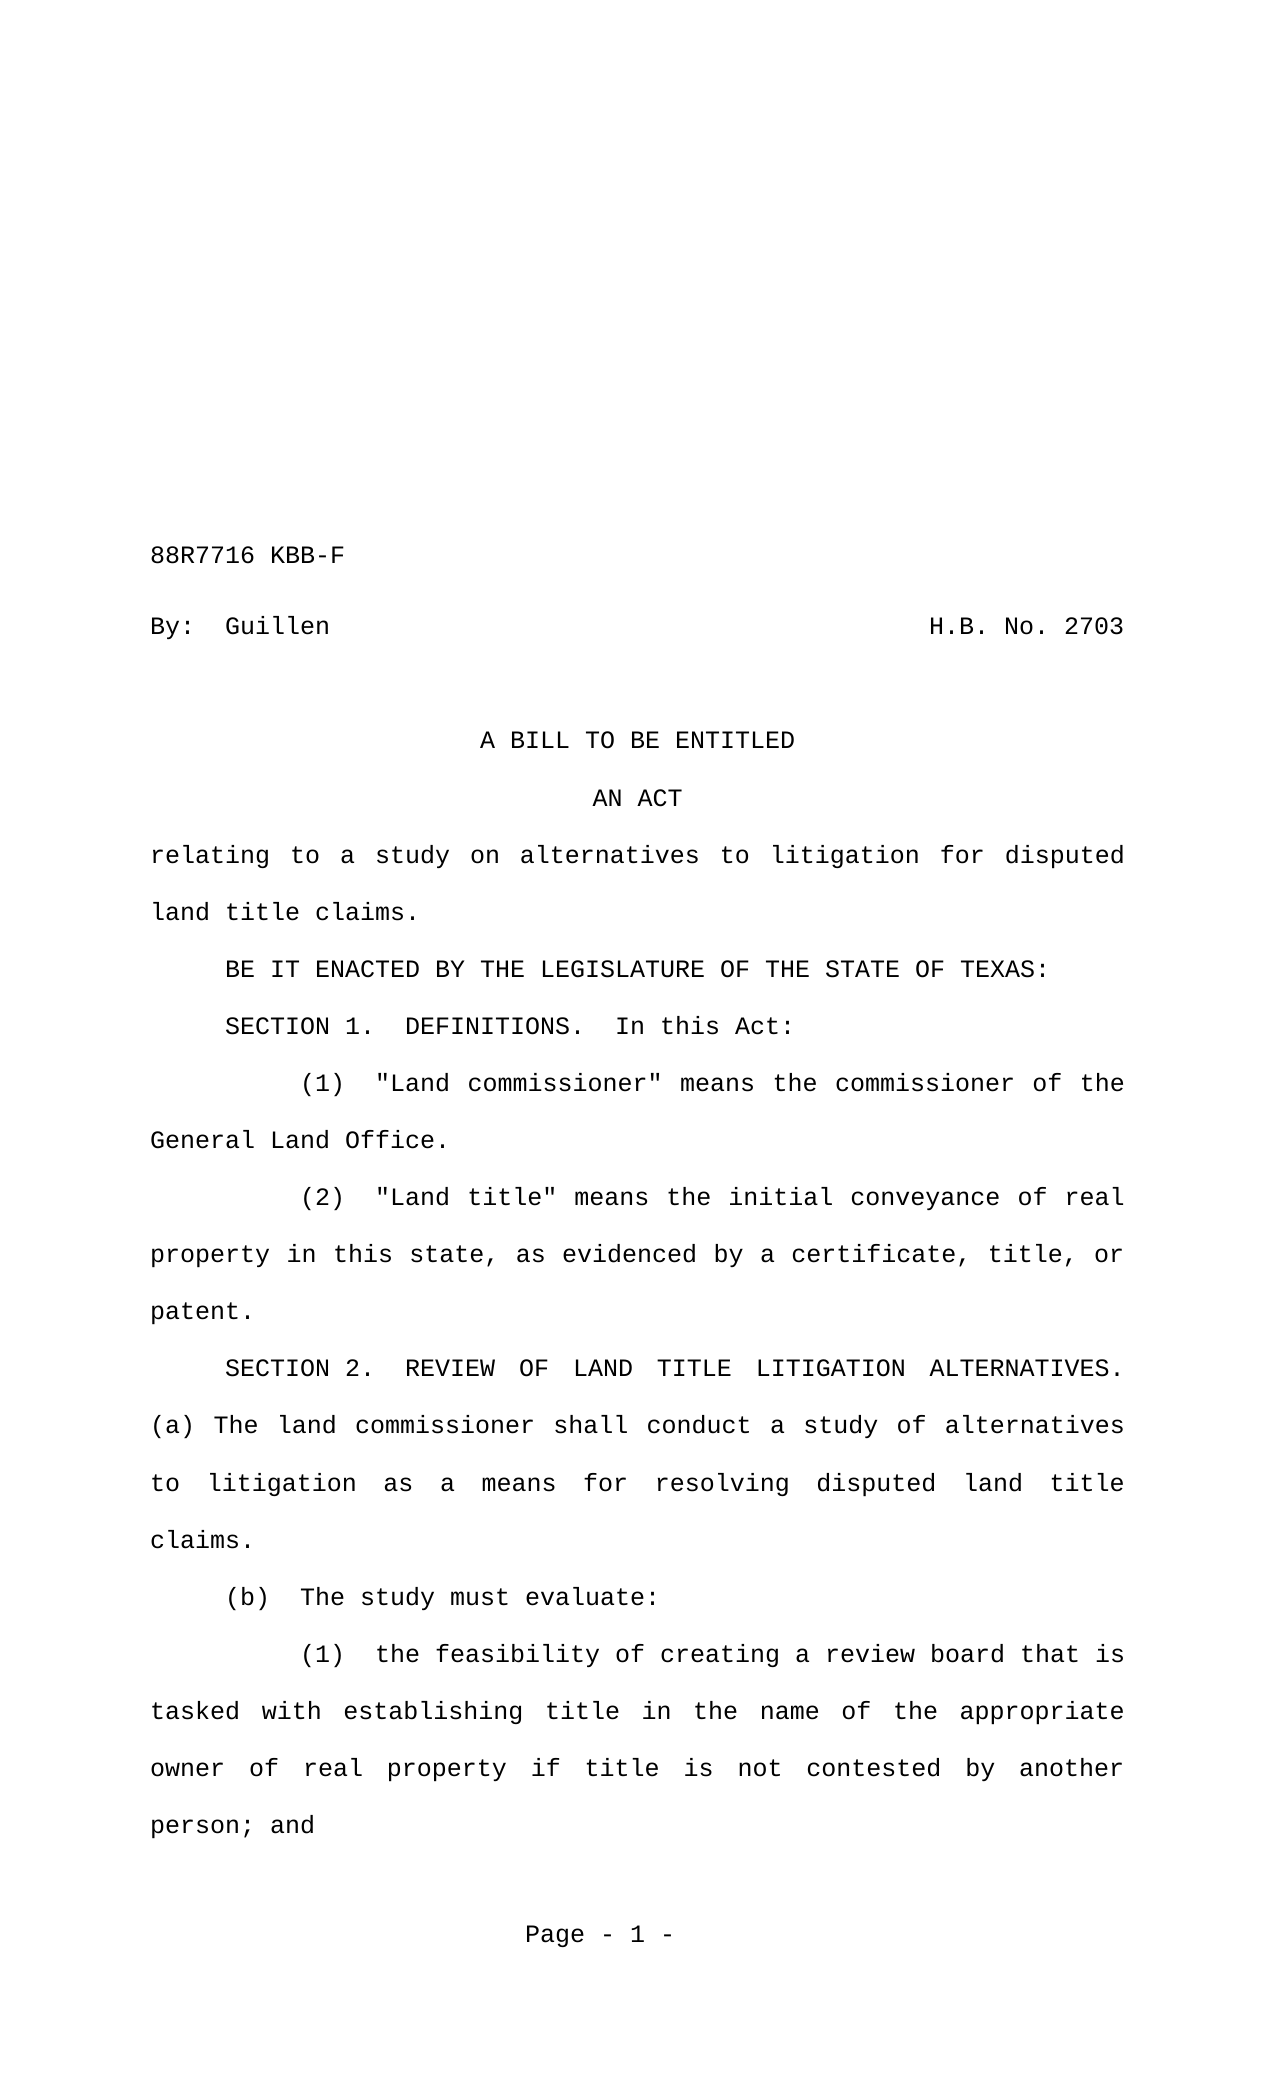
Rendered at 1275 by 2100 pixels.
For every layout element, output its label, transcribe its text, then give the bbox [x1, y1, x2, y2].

text (1) the feasibility of creating a review board that is tasked with establishing title in the name of the appropriate owner of real property if title is not contested by another person; and [150, 1641, 1125, 1841]
text By: Guillen H.B. No. 2703 [150, 614, 1125, 642]
text SECTION 2. REVIEW OF LAND TITLE LITIGATION ALTERNATIVES. (a) The land commissioner shall conduct a study of alternatives to litigation as a means for resolving disputed land title claims. [150, 1356, 1125, 1556]
text (2) "Land title" means the initial conveyance of real property in this state, as evidenced by a certificate, title, or patent. [150, 1184, 1125, 1327]
text (1) "Land commissioner" means the commissioner of the General Land Office. [150, 1070, 1125, 1156]
text 88R7716 KBB-F [150, 542, 1125, 571]
text AN ACT [150, 785, 1125, 813]
text A BILL TO BE ENTITLED [150, 728, 1125, 756]
text relating to a study on alternatives to litigation for disputed land title claims. [150, 842, 1125, 928]
text SECTION 1. DEFINITIONS. In this Act: [150, 1013, 1125, 1042]
text BE IT ENACTED BY THE LEGISLATURE OF THE STATE OF TEXAS: [150, 956, 1125, 985]
text (b) The study must evaluate: [150, 1584, 1125, 1613]
